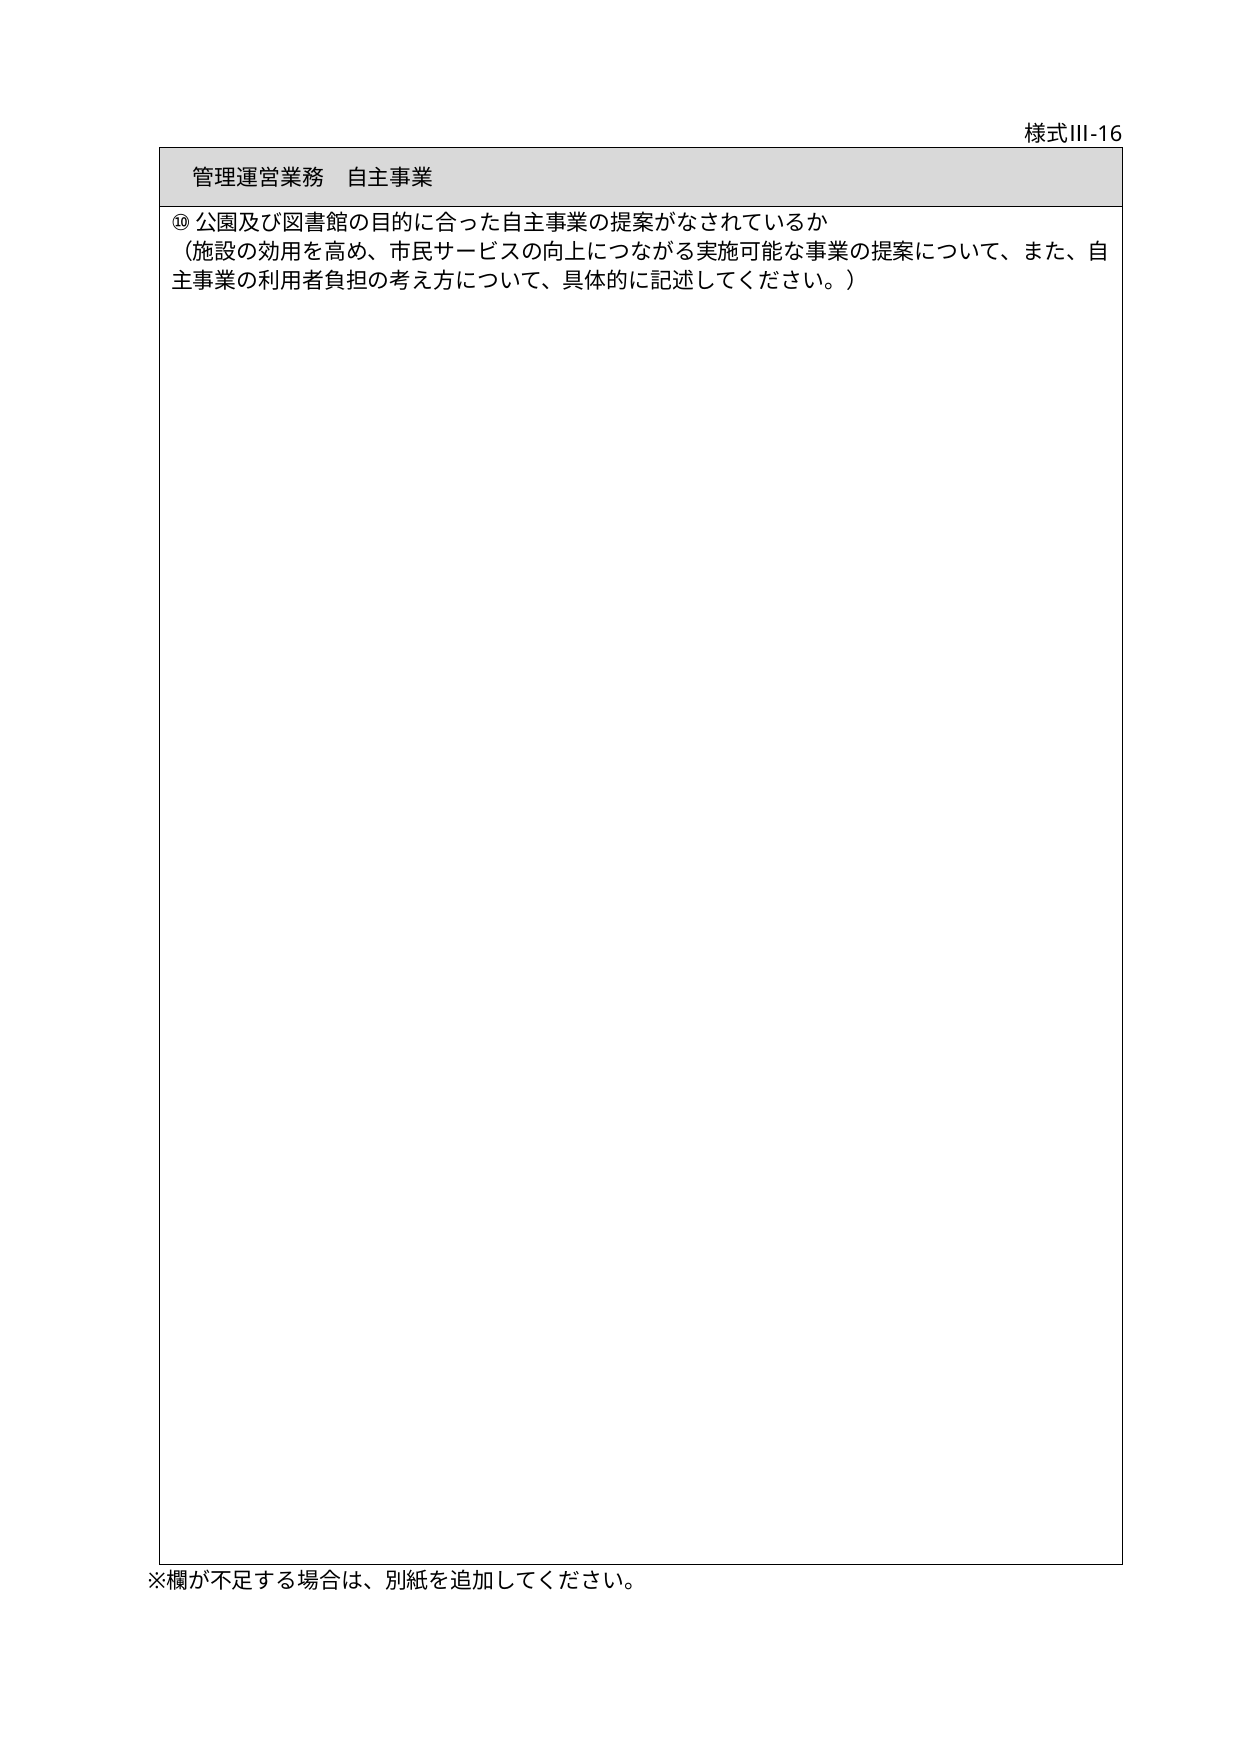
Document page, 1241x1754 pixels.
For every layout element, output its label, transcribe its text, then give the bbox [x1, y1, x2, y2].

text 様式Ⅲ-16 [148, 118, 1122, 147]
table_cell ⑩公園及び図書館の目的に合った自主事業の提案がなされているか （施設の効用を高め、市民サービスの向上につながる実施可能な事業の提案について、また、自主事業の利用者負担の考え方について、具体的に記述してください。） [160, 207, 1122, 1564]
table_header 管理運営業務 自主事業 [160, 148, 1122, 206]
text ※欄が不足する場合は、別紙を追加してください。 [148, 1565, 1122, 1594]
